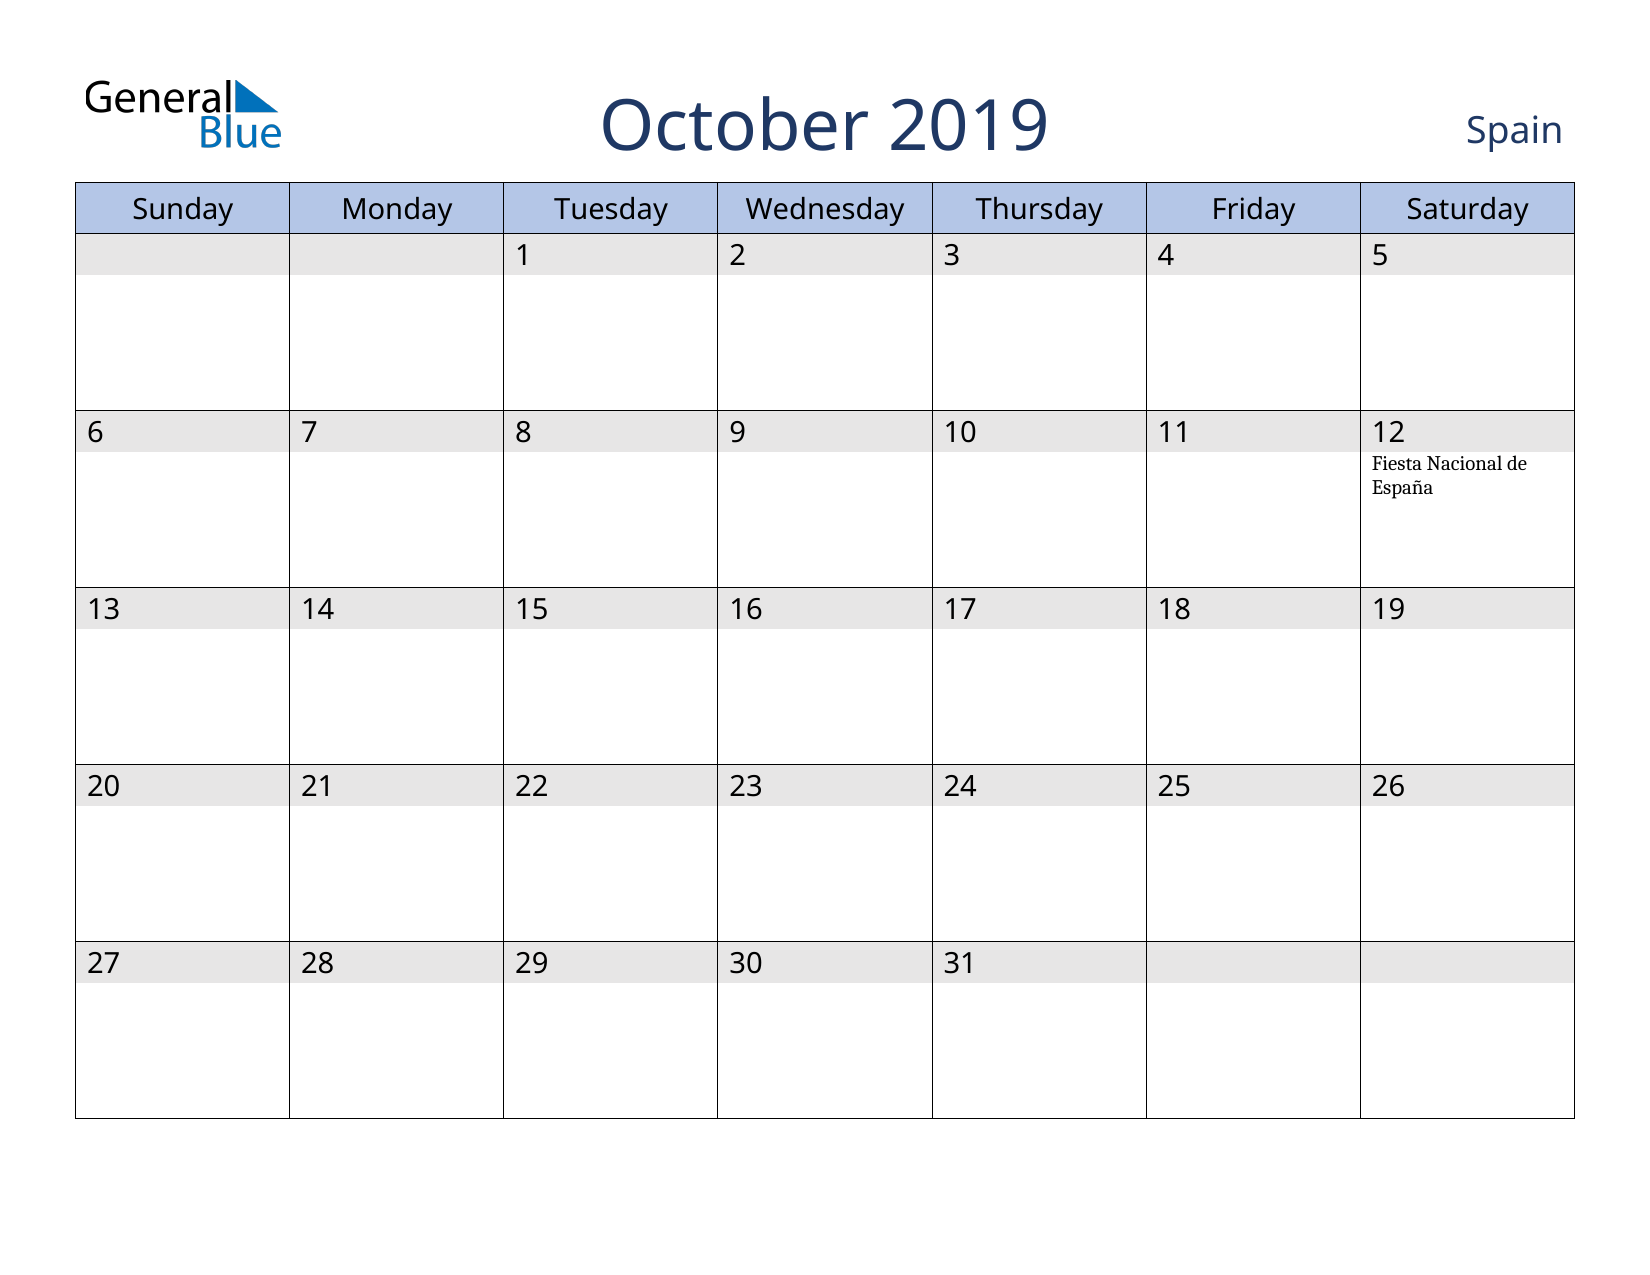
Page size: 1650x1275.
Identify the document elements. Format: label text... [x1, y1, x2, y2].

table_cell 2 [718, 234, 932, 275]
table_cell [290, 806, 503, 941]
table_cell 29 [504, 942, 717, 983]
table_cell 8 [504, 411, 717, 452]
table_cell [1147, 629, 1360, 764]
table_cell [933, 452, 1146, 587]
table_cell 16 [718, 588, 932, 629]
table_cell [76, 806, 289, 941]
table_cell [76, 452, 289, 587]
table_cell [290, 234, 503, 275]
table_cell 6 [76, 411, 289, 452]
table_cell 4 [1147, 234, 1360, 275]
table_cell [290, 452, 503, 587]
table_cell 27 [76, 942, 289, 983]
table_cell [718, 983, 932, 1118]
table_cell 28 [290, 942, 503, 983]
table_cell Sunday [76, 183, 289, 233]
table_cell [718, 806, 932, 941]
table_header October 2019 [504, 75, 1146, 182]
table_cell [1147, 275, 1360, 410]
table_cell [933, 983, 1146, 1118]
table_cell 10 [933, 411, 1146, 452]
table_cell Friday [1147, 183, 1360, 233]
table_cell [504, 452, 717, 587]
table_cell 31 [933, 942, 1146, 983]
table_cell Fiesta Nacional de España [1361, 452, 1574, 587]
table_cell [1147, 983, 1360, 1118]
table_cell [290, 629, 503, 764]
table_cell [1147, 942, 1360, 983]
table_cell [76, 983, 289, 1118]
table_cell [504, 983, 717, 1118]
table_cell 24 [933, 765, 1146, 806]
table_cell [1361, 806, 1574, 941]
table_cell 11 [1147, 411, 1360, 452]
table_cell [504, 629, 717, 764]
table_cell Tuesday [504, 183, 717, 233]
table_cell 9 [718, 411, 932, 452]
table_header Spain [1146, 75, 1574, 182]
table_cell [1361, 983, 1574, 1118]
table_cell [1361, 942, 1574, 983]
table_cell 20 [76, 765, 289, 806]
table_cell [290, 275, 503, 410]
table_cell [718, 452, 932, 587]
table_cell [718, 275, 932, 410]
table_cell 14 [290, 588, 503, 629]
table_cell Thursday [933, 183, 1146, 233]
table_cell [504, 806, 717, 941]
table_cell 3 [933, 234, 1146, 275]
table_cell Wednesday [718, 183, 932, 233]
table_cell 13 [76, 588, 289, 629]
table_cell [933, 629, 1146, 764]
table_cell 5 [1361, 234, 1574, 275]
table_cell 12 [1361, 411, 1574, 452]
table_cell Saturday [1361, 183, 1574, 233]
table_cell [718, 629, 932, 764]
table_cell [1361, 629, 1574, 764]
table_cell 17 [933, 588, 1146, 629]
table_cell [290, 983, 503, 1118]
table_cell 30 [718, 942, 932, 983]
table_cell [76, 275, 289, 410]
table_cell 19 [1361, 588, 1574, 629]
table_cell 15 [504, 588, 717, 629]
table_cell [933, 275, 1146, 410]
table_cell 23 [718, 765, 932, 806]
table_cell [1361, 275, 1574, 410]
table_cell [504, 275, 717, 410]
picture [86, 80, 281, 148]
table_cell [76, 234, 289, 275]
table_cell 26 [1361, 765, 1574, 806]
table_cell Monday [290, 183, 503, 233]
table_header [76, 75, 503, 182]
table_cell [933, 806, 1146, 941]
table_cell 7 [290, 411, 503, 452]
table_cell [1147, 806, 1360, 941]
table_cell [76, 629, 289, 764]
table_cell 25 [1147, 765, 1360, 806]
table_cell [1147, 452, 1360, 587]
table_cell 18 [1147, 588, 1360, 629]
table_cell 1 [504, 234, 717, 275]
table_cell 21 [290, 765, 503, 806]
table_cell 22 [504, 765, 717, 806]
